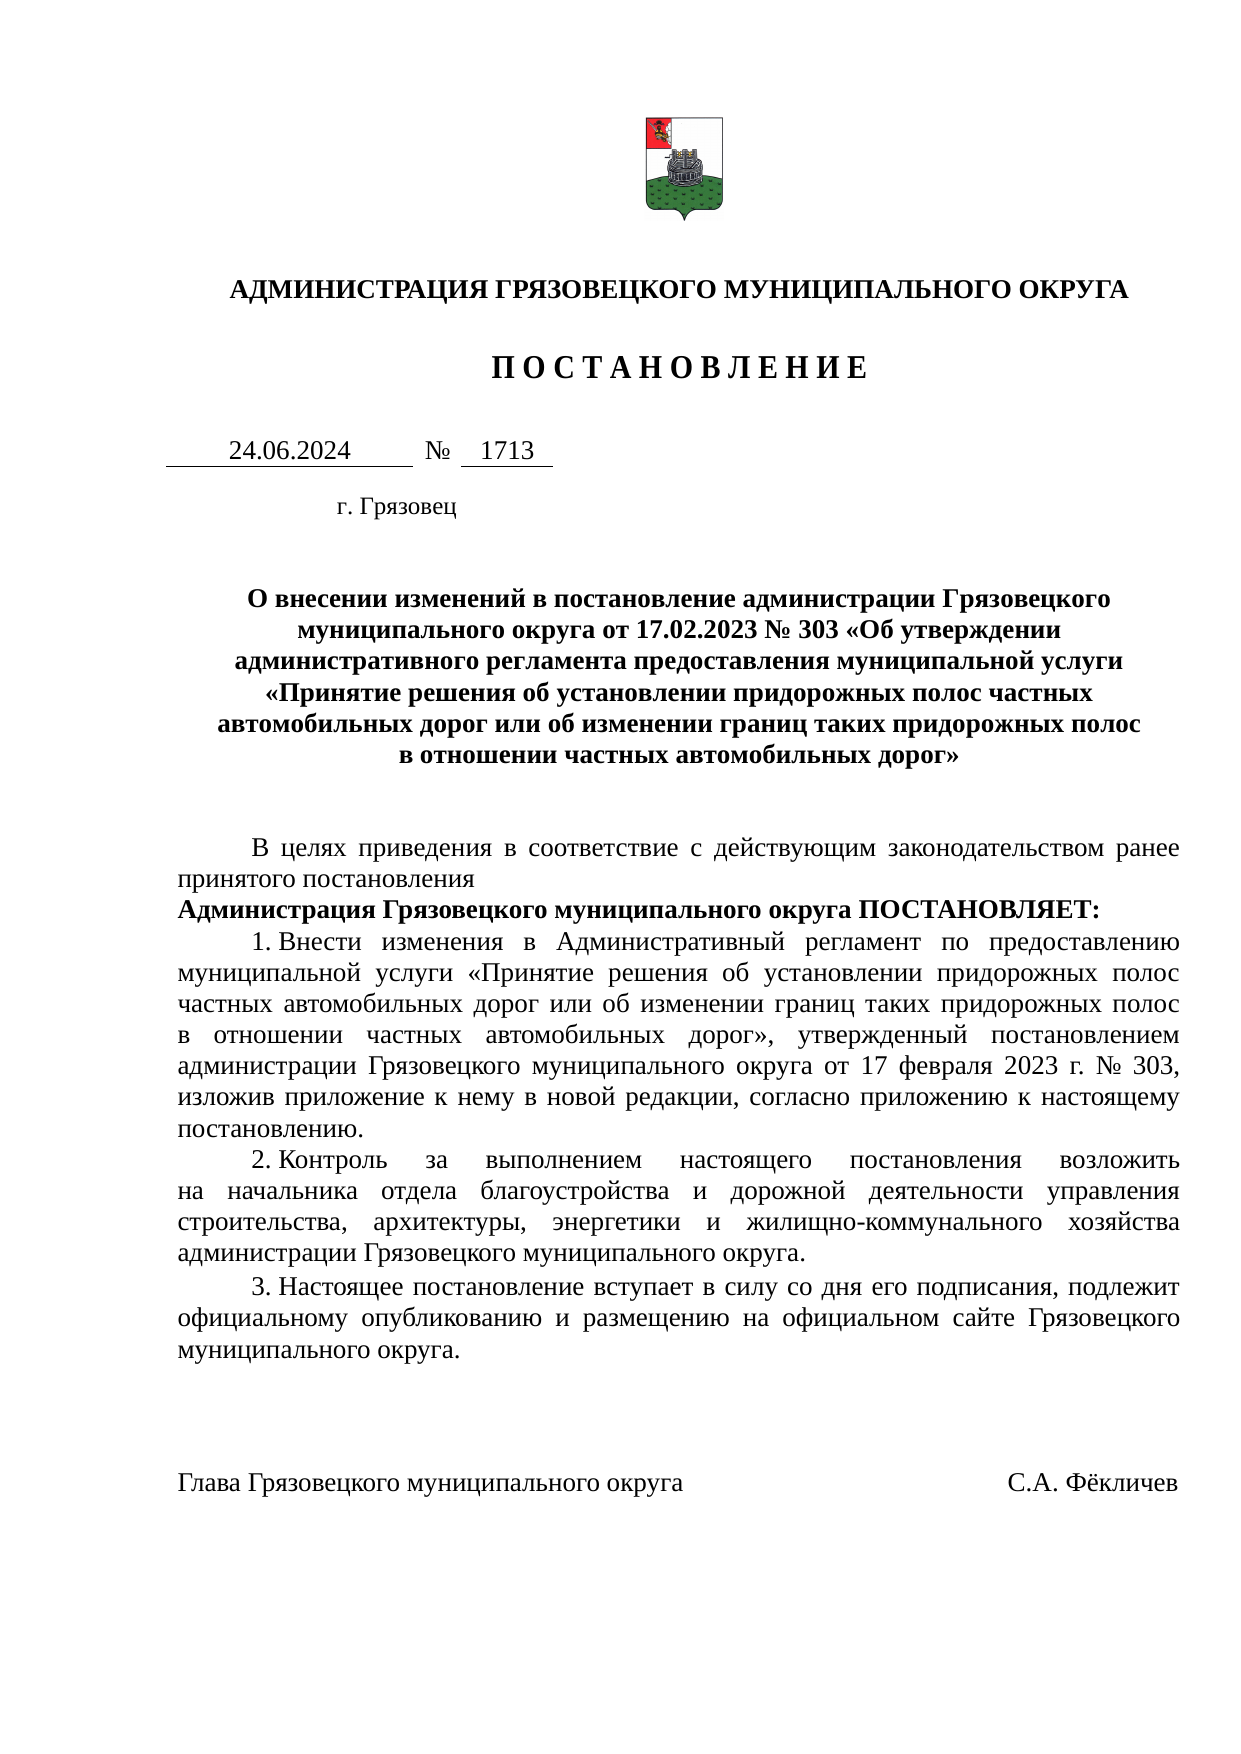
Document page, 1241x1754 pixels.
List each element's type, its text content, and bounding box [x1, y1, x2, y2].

text Глава Грязовецкого муниципального округа С.А. Фёкличев [177, 1466, 1181, 1497]
picture [644, 117, 724, 221]
text 3. Настоящее постановление вступает в силу со дня его подписания, подлежит официальному опубликованию и размещению на официальном сайте Грязовецкого муниципального округа. [177, 1270, 1181, 1364]
table_header 1713 [461, 434, 553, 466]
text 2. Контроль за выполнением настоящего постановления возложить на начальника отдела благоустройства и дорожной деятельности управления строительства, архитектуры, энергетики и жилищно-коммунального хозяйства администрации Грязовецкого муниципального округа. [177, 1143, 1181, 1267]
subtitle АДМИНИСТРАЦИЯ ГРЯЗОВЕЦКОГО МУНИЦИПАЛЬНОГО ОКРУГА [177, 273, 1181, 304]
text О внесении изменений в постановление администрации Грязовецкого муниципального округа от 17.02.2023 № 303 «Об утверждении административного регламента предоставления муниципальной услуги «Принятие решения об установлении придорожных полос частных автомобильных дорог или об изменении границ таких придорожных полос [177, 582, 1181, 738]
table_header № [413, 434, 461, 466]
text Администрация Грязовецкого муниципального округа ПОСТАНОВЛЯЕТ: [177, 894, 1181, 925]
text 1. Внести изменения в Административный регламент по предоставлению муниципальной услуги «Принятие решения об установлении придорожных полос частных автомобильных дорог или об изменении границ таких придорожных полос в отношении частных автомобильных дорог», утвержденный постановлением администрации Грязовецкого муниципального округа от 17 февраля 2023 г. № 303, изложив приложение к нему в новой редакции, согласно приложению к настоящему постановлению. [177, 925, 1181, 1143]
table_header 24.06.2024 [166, 434, 413, 466]
subtitle П О С Т А Н О В Л Е Н И Е [177, 347, 1181, 386]
text В целях приведения в соответствие с действующим законодательством ранее принятого постановления [177, 831, 1181, 894]
text г. Грязовец [177, 491, 1181, 520]
text в отношении частных автомобильных дорог» [177, 738, 1181, 769]
